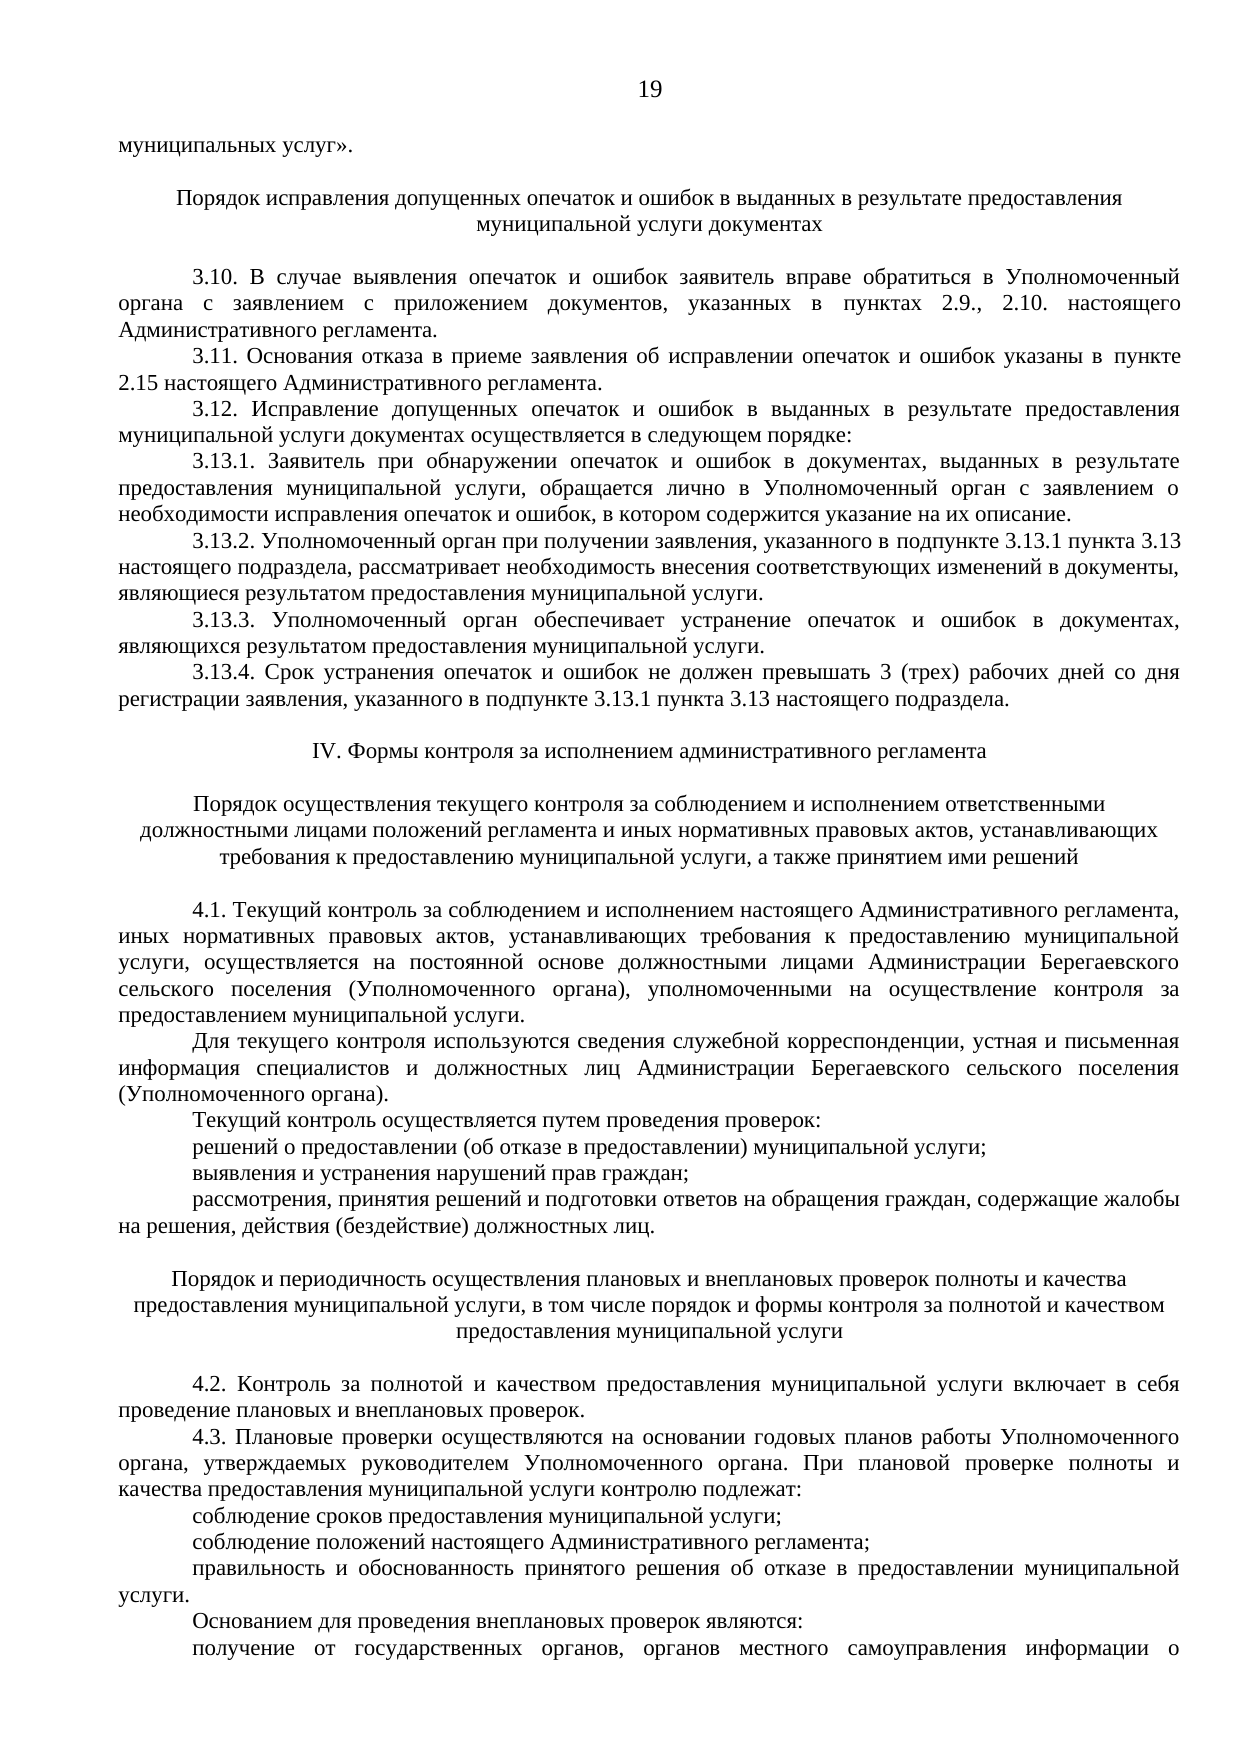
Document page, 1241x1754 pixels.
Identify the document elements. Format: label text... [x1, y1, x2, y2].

text соблюдение сроков предоставления муниципальной услуги; [118, 1502, 1181, 1528]
text Порядок осуществления текущего контроля за соблюдением и исполнением ответственными должностными лицами положений регламента и иных нормативных правовых актов, устанавливающих требования к предоставлению муниципальной услуги, а также принятием ими решений [118, 790, 1181, 869]
text 4.2. Контроль за полнотой и качеством предоставления муниципальной услуги включает в себя проведение плановых и внеплановых проверок. [118, 1370, 1181, 1423]
text 3.13.1. Заявитель при обнаружении опечаток и ошибок в документах, выданных в результате предоставления муниципальной услуги, обращается лично в Уполномоченный орган с заявлением о необходимости исправления опечаток и ошибок, в котором содержится указание на их описание. [118, 448, 1181, 527]
text выявления и устранения нарушений прав граждан; [118, 1159, 1181, 1186]
text 4.1. Текущий контроль за соблюдением и исполнением настоящего Административного регламента, иных нормативных правовых актов, устанавливающих требования к предоставлению муниципальной услуги, осуществляется на постоянной основе должностными лицами Администрации Берегаевского сельского поселения (Уполномоченного органа), уполномоченными на осуществление контроля за предоставлением муниципальной услуги. [118, 896, 1181, 1027]
text Порядок и периодичность осуществления плановых и внеплановых проверок полноты и качества предоставления муниципальной услуги, в том числе порядок и формы контроля за полнотой и качеством предоставления муниципальной услуги [118, 1264, 1181, 1344]
text правильность и обоснованность принятого решения об отказе в предоставлении муниципальной услуги. [118, 1554, 1181, 1607]
text соблюдение положений настоящего Административного регламента; [118, 1528, 1181, 1554]
text 3.10. В случае выявления опечаток и ошибок заявитель вправе обратиться в Уполномоченный органа с заявлением с приложением документов, указанных в пунктах 2.9., 2.10. настоящего Административного регламента. [118, 263, 1181, 342]
text 3.13.3. Уполномоченный орган обеспечивает устранение опечаток и ошибок в документах, являющихся результатом предоставления муниципальной услуги. [118, 606, 1181, 658]
text 3.13.4. Срок устранения опечаток и ошибок не должен превышать 3 (трех) рабочих дней со дня регистрации заявления, указанного в подпункте 3.13.1 пункта 3.13 настоящего подраздела. [118, 658, 1181, 711]
text 3.13.2. Уполномоченный орган при получении заявления, указанного в подпункте 3.13.1 пункта 3.13 настоящего подраздела, рассматривает необходимость внесения соответствующих изменений в документы, являющиеся результатом предоставления муниципальной услуги. [118, 527, 1181, 606]
text рассмотрения, принятия решений и подготовки ответов на обращения граждан, содержащие жалобы на решения, действия (бездействие) должностных лиц. [118, 1186, 1181, 1238]
text 4.3. Плановые проверки осуществляются на основании годовых планов работы Уполномоченного органа, утверждаемых руководителем Уполномоченного органа. При плановой проверке полноты и качества предоставления муниципальной услуги контролю подлежат: [118, 1423, 1181, 1502]
text Для текущего контроля используются сведения служебной корреспонденции, устная и письменная информация специалистов и должностных лиц Администрации Берегаевского сельского поселения (Уполномоченного органа). [118, 1027, 1181, 1106]
text 3.11. Основания отказа в приеме заявления об исправлении опечаток и ошибок указаны в пункте 2.15 настоящего Административного регламента. [118, 342, 1181, 395]
text решений о предоставлении (об отказе в предоставлении) муниципальной услуги; [118, 1133, 1181, 1159]
text Текущий контроль осуществляется путем проведения проверок: [118, 1106, 1181, 1133]
text 3.12. Исправление допущенных опечаток и ошибок в выданных в результате предоставления муниципальной услуги документах осуществляется в следующем порядке: [118, 395, 1181, 448]
text Основанием для проведения внеплановых проверок являются: [118, 1607, 1181, 1633]
text Порядок исправления допущенных опечаток и ошибок в выданных в результате предоставления муниципальной услуги документах [118, 184, 1181, 237]
text IV. Формы контроля за исполнением административного регламента [118, 737, 1181, 764]
